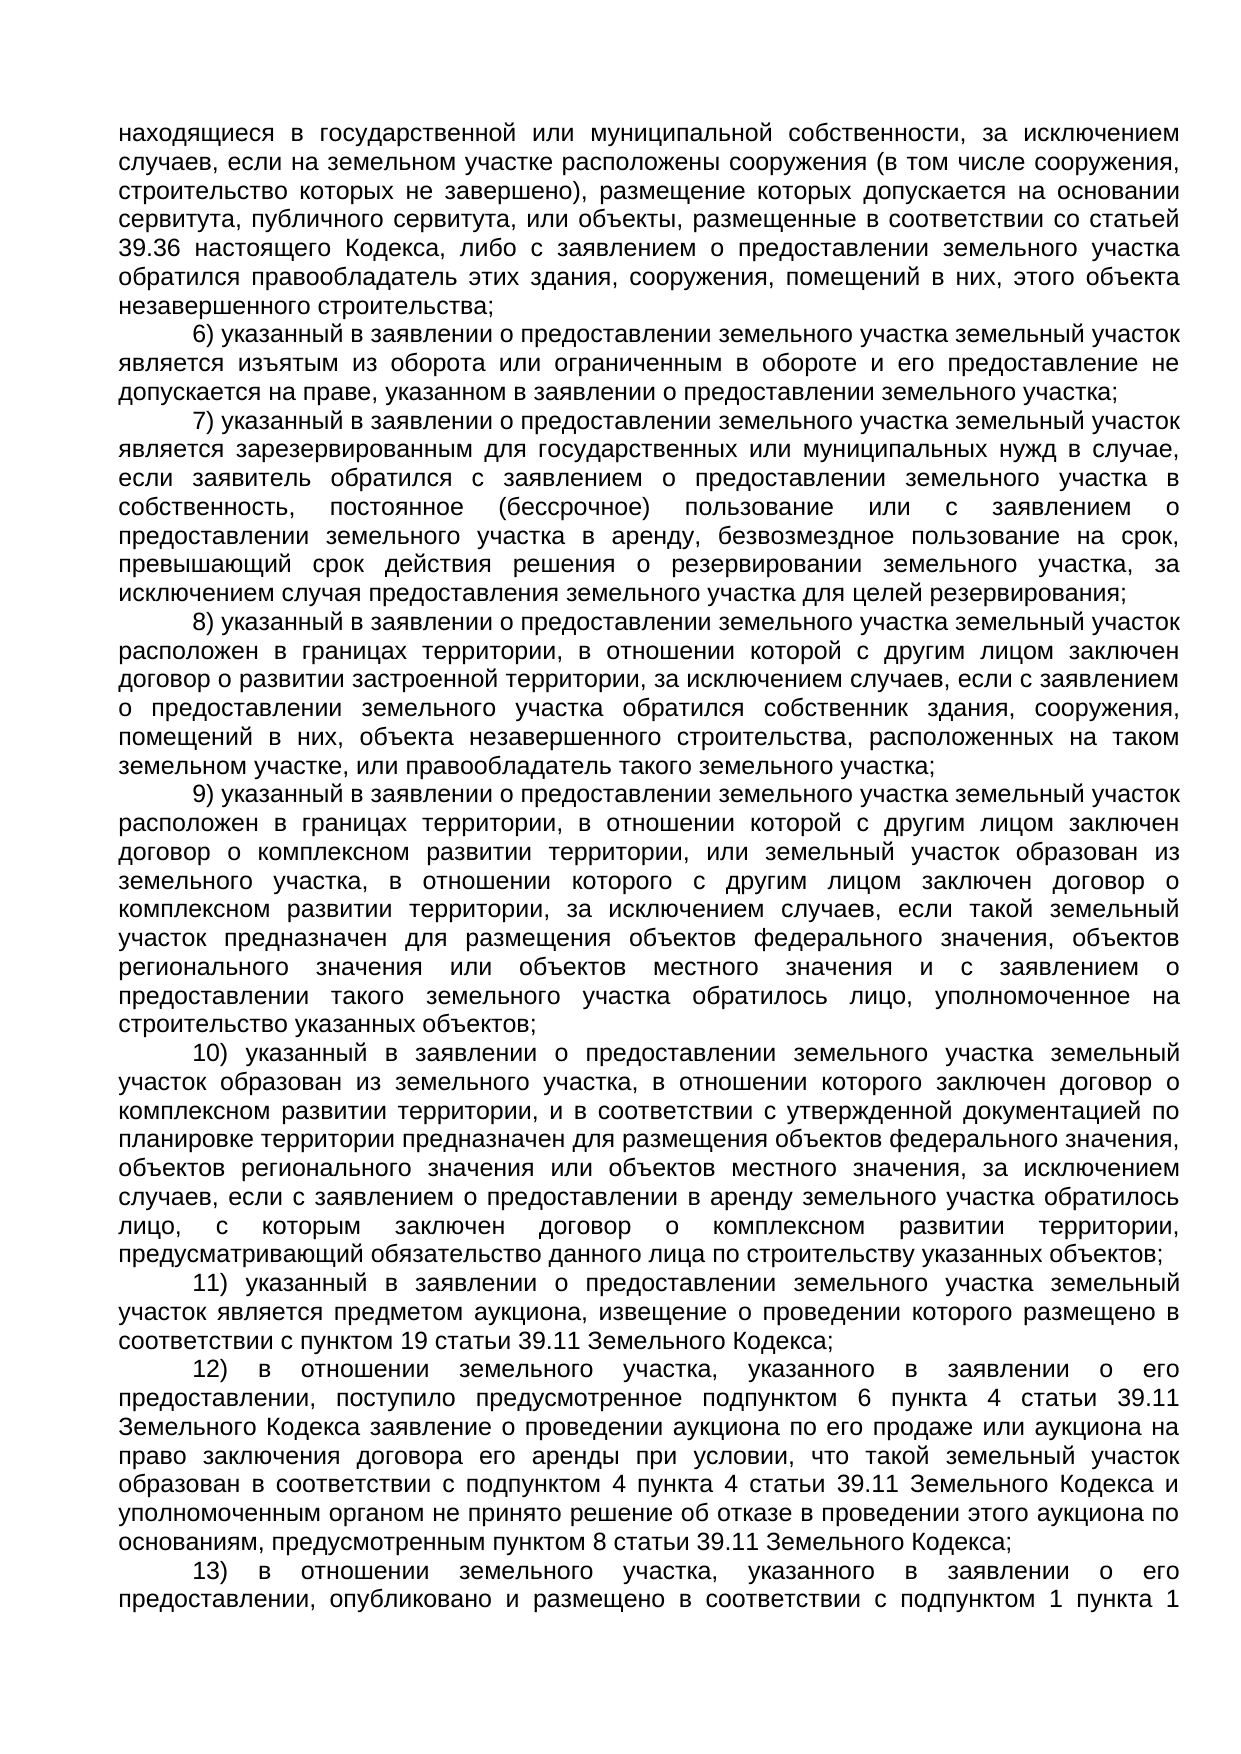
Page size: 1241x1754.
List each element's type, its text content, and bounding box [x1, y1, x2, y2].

text 12) в отношении земельного участка, указанного в заявлении о его предоставлении, поступило предусмотренное подпунктом 6 пункта 4 статьи 39.11 Земельного Кодекса заявление о проведении аукциона по его продаже или аукциона на право заключения договора его аренды при условии, что такой земельный участок образован в соответствии с подпунктом 4 пункта 4 статьи 39.11 Земельного Кодекса и уполномоченным органом не принято решение об отказе в проведении этого аукциона по основаниям, предусмотренным пунктом 8 статьи 39.11 Земельного Кодекса; [118, 1354, 1181, 1556]
text 9) указанный в заявлении о предоставлении земельного участка земельный участок расположен в границах территории, в отношении которой с другим лицом заключен договор о комплексном развитии территории, или земельный участок образован из земельного участка, в отношении которого с другим лицом заключен договор о комплексном развитии территории, за исключением случаев, если такой земельный участок предназначен для размещения объектов федерального значения, объектов регионального значения или объектов местного значения и с заявлением о предоставлении такого земельного участка обратилось лицо, уполномоченное на строительство указанных объектов; [118, 779, 1181, 1038]
text 6) указанный в заявлении о предоставлении земельного участка земельный участок является изъятым из оборота или ограниченным в обороте и его предоставление не допускается на праве, указанном в заявлении о предоставлении земельного участка; [118, 319, 1181, 406]
text 10) указанный в заявлении о предоставлении земельного участка земельный участок образован из земельного участка, в отношении которого заключен договор о комплексном развитии территории, и в соответствии с утвержденной документацией по планировке территории предназначен для размещения объектов федерального значения, объектов регионального значения или объектов местного значения, за исключением случаев, если с заявлением о предоставлении в аренду земельного участка обратилось лицо, с которым заключен договор о комплексном развитии территории, предусматривающий обязательство данного лица по строительству указанных объектов; [118, 1038, 1181, 1268]
text 8) указанный в заявлении о предоставлении земельного участка земельный участок расположен в границах территории, в отношении которой с другим лицом заключен договор о развитии застроенной территории, за исключением случаев, если с заявлением о предоставлении земельного участка обратился собственник здания, сооружения, помещений в них, объекта незавершенного строительства, расположенных на таком земельном участке, или правообладатель такого земельного участка; [118, 607, 1181, 779]
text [118, 1556, 1181, 1613]
text 11) указанный в заявлении о предоставлении земельного участка земельный участок является предметом аукциона, извещение о проведении которого размещено в соответствии с пунктом 19 статьи 39.11 Земельного Кодекса; [118, 1268, 1181, 1354]
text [118, 118, 1181, 319]
text 7) указанный в заявлении о предоставлении земельного участка земельный участок является зарезервированным для государственных или муниципальных нужд в случае, если заявитель обратился с заявлением о предоставлении земельного участка в собственность, постоянное (бессрочное) пользование или с заявлением о предоставлении земельного участка в аренду, безвозмездное пользование на срок, превышающий срок действия решения о резервировании земельного участка, за исключением случая предоставления земельного участка для целей резервирования; [118, 406, 1181, 607]
